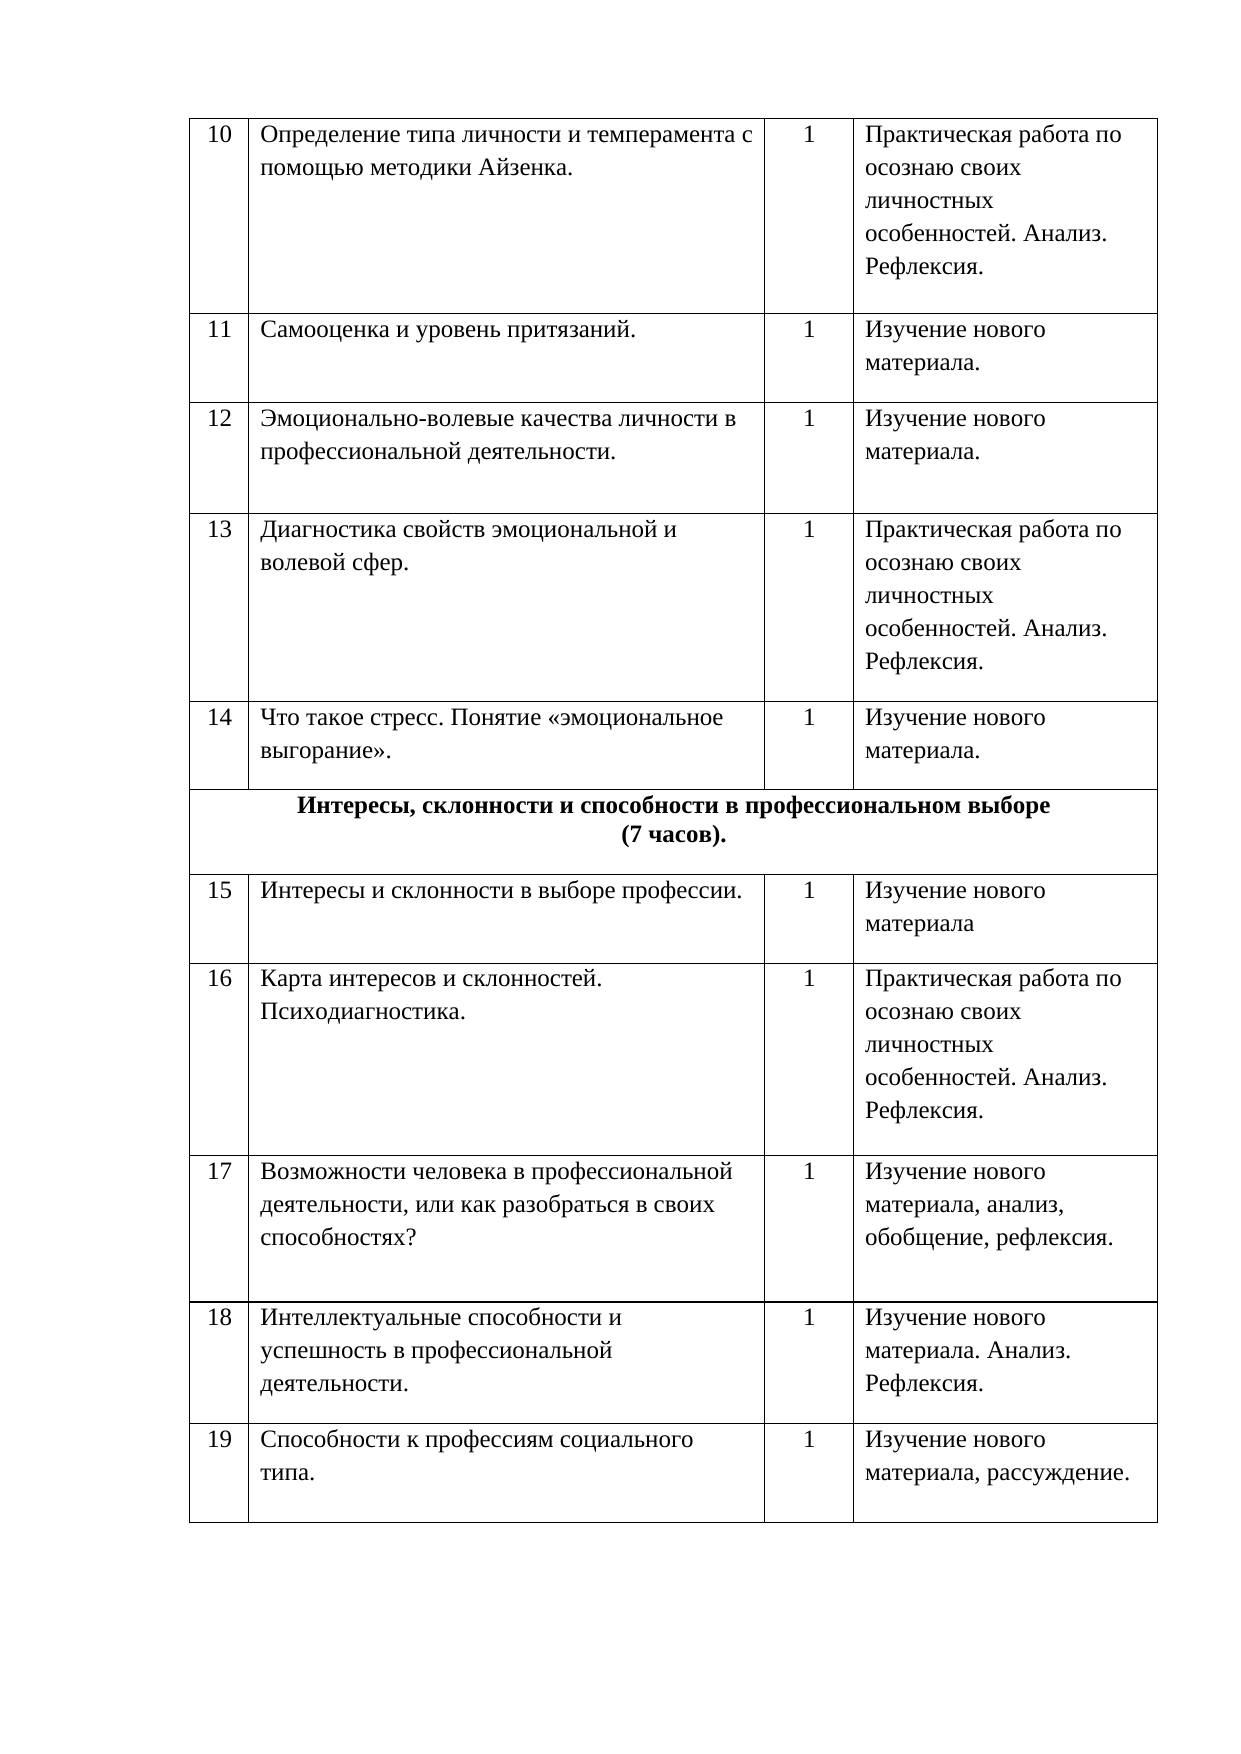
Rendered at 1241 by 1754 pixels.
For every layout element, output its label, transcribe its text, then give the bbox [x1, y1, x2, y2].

table_cell 13 [190, 514, 248, 701]
table_cell 1 [765, 1424, 853, 1522]
table_cell 18 [190, 1303, 248, 1423]
table_cell Интересы и склонности в выборе профессии. [249, 875, 764, 962]
table_cell 14 [190, 702, 248, 789]
table_cell Интеллектуальные способности и успешность в профессиональной деятельности. [249, 1303, 764, 1423]
table_cell Изучение нового материала, анализ, обобщение, рефлексия. [854, 1156, 1157, 1301]
table_cell Карта интересов и склонностей. Психодиагностика. [249, 964, 764, 1155]
table_cell Практическая работа по осознаю своих личностных особенностей. Анализ. Рефлексия. [854, 119, 1157, 313]
table_cell Определение типа личности и темперамента с помощью методики Айзенка. [249, 119, 764, 313]
table_cell Изучение нового материала [854, 875, 1157, 962]
table_cell Способности к профессиям социального типа. [249, 1424, 764, 1522]
table_cell 1 [765, 1303, 853, 1423]
table_cell Изучение нового материала. Анализ. Рефлексия. [854, 1303, 1157, 1423]
table_cell 15 [190, 875, 248, 962]
table_cell Практическая работа по осознаю своих личностных особенностей. Анализ. Рефлексия. [854, 514, 1157, 701]
table_cell Практическая работа по осознаю своих личностных особенностей. Анализ. Рефлексия. [854, 964, 1157, 1155]
table_cell 19 [190, 1424, 248, 1522]
table_cell Что такое стресс. Понятие «эмоциональное выгорание». [249, 702, 764, 789]
table_cell Изучение нового материала. [854, 403, 1157, 513]
table_cell 1 [765, 702, 853, 789]
table_cell Интересы, склонности и способности в профессиональном выборе (7 часов). [190, 790, 1157, 874]
table_cell 1 [765, 403, 853, 513]
table_cell 1 [765, 875, 853, 962]
table_cell 11 [190, 314, 248, 402]
table_cell 1 [765, 314, 853, 402]
table_cell Возможности человека в профессиональной деятельности, или как разобраться в своих способностях? [249, 1156, 764, 1301]
table_cell 12 [190, 403, 248, 513]
table_cell Самооценка и уровень притязаний. [249, 314, 764, 402]
table_cell 16 [190, 964, 248, 1155]
table_cell 10 [190, 119, 248, 313]
table_cell 17 [190, 1156, 248, 1301]
table_cell 1 [765, 1156, 853, 1301]
table_cell 1 [765, 119, 853, 313]
table_cell 1 [765, 964, 853, 1155]
table_cell 1 [765, 514, 853, 701]
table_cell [854, 1424, 1157, 1522]
table_cell Эмоционально-волевые качества личности в профессиональной деятельности. [249, 403, 764, 513]
table_cell Диагностика свойств эмоциональной и волевой сфер. [249, 514, 764, 701]
table_cell Изучение нового материала. [854, 314, 1157, 402]
table_cell Изучение нового материала. [854, 702, 1157, 789]
